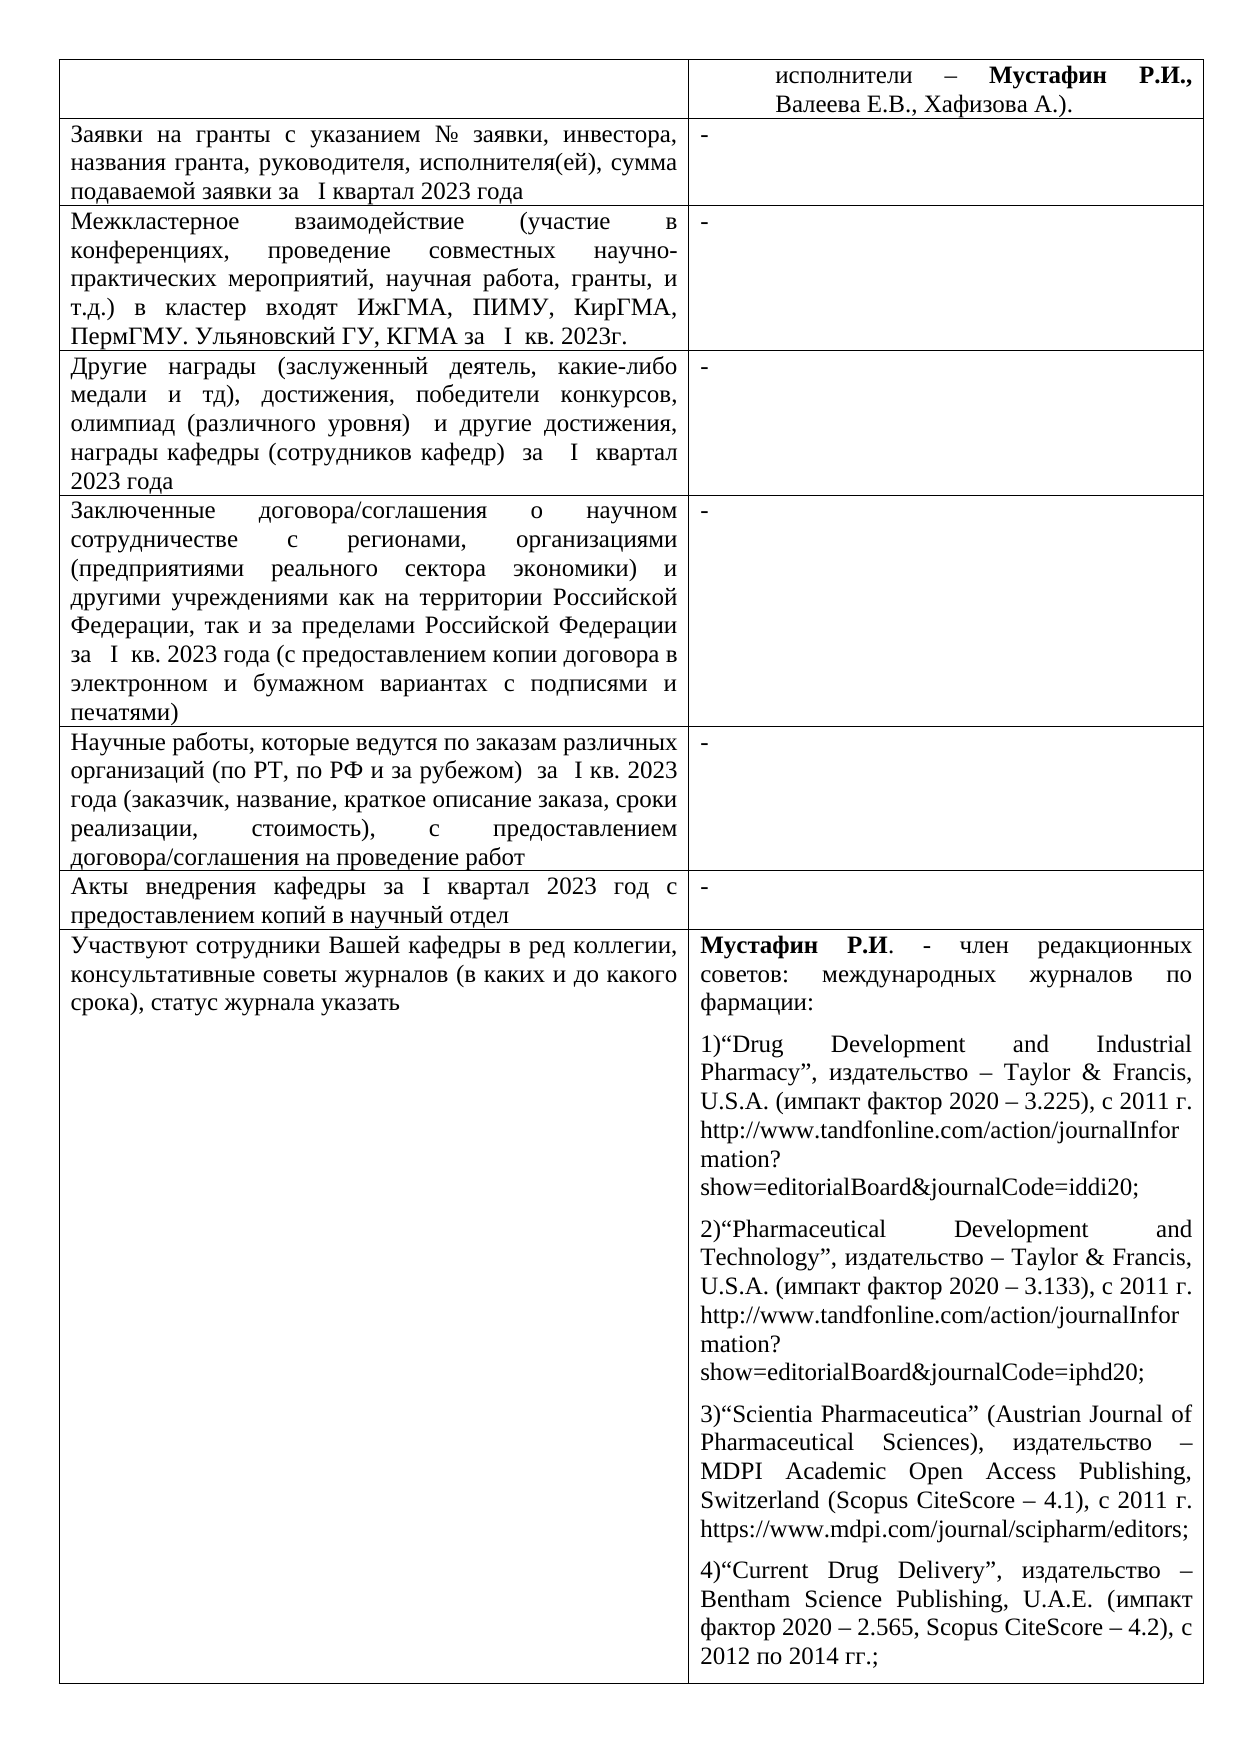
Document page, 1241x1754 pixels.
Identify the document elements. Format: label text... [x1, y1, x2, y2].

table_cell Заключенные договора/соглашения о научном сотрудничестве с регионами, организациями (предприятиями реального сектора экономики) и другими учреждениями как на территории Российской Федерации, так и за пределами Российской Федерации за I кв. 2023 года (с предоставлением копии договора в электронном и бумажном вариантах с подписями и печатями) [60, 496, 688, 726]
table_cell - [689, 727, 1203, 870]
table_cell - [689, 119, 1203, 205]
table_cell - [689, 871, 1203, 929]
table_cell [689, 60, 1203, 118]
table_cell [60, 930, 688, 1682]
table_cell Межкластерное взаимодействие (участие в конференциях, проведение совместных научно-практических мероприятий, научная работа, гранты, и т.д.) в кластер входят ИжГМА, ПИМУ, КирГМА, ПермГМУ. Ульяновский ГУ, КГМА за I кв. 2023г. [60, 206, 688, 350]
table_cell Акты внедрения кафедры за I квартал 2023 год с предоставлением копий в научный отдел [60, 871, 688, 929]
table_cell - [689, 206, 1203, 350]
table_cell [60, 60, 688, 118]
table_cell - [689, 496, 1203, 726]
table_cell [689, 930, 1203, 1682]
table_cell Другие награды (заслуженный деятель, какие-либо медали и тд), достижения, победители конкурсов, олимпиад (различного уровня) и другие достижения, награды кафедры (сотрудников кафедр) за I квартал 2023 года [60, 351, 688, 494]
table_cell - [689, 351, 1203, 494]
table_cell Научные работы, которые ведутся по заказам различных организаций (по РТ, по РФ и за рубежом) за I кв. 2023 года (заказчик, название, краткое описание заказа, сроки реализации, стоимость), с предоставлением договора/соглашения на проведение работ [60, 727, 688, 870]
table_cell Заявки на гранты с указанием № заявки, инвестора, названия гранта, руководителя, исполнителя(ей), сумма подаваемой заявки за I квартал 2023 года [60, 119, 688, 205]
